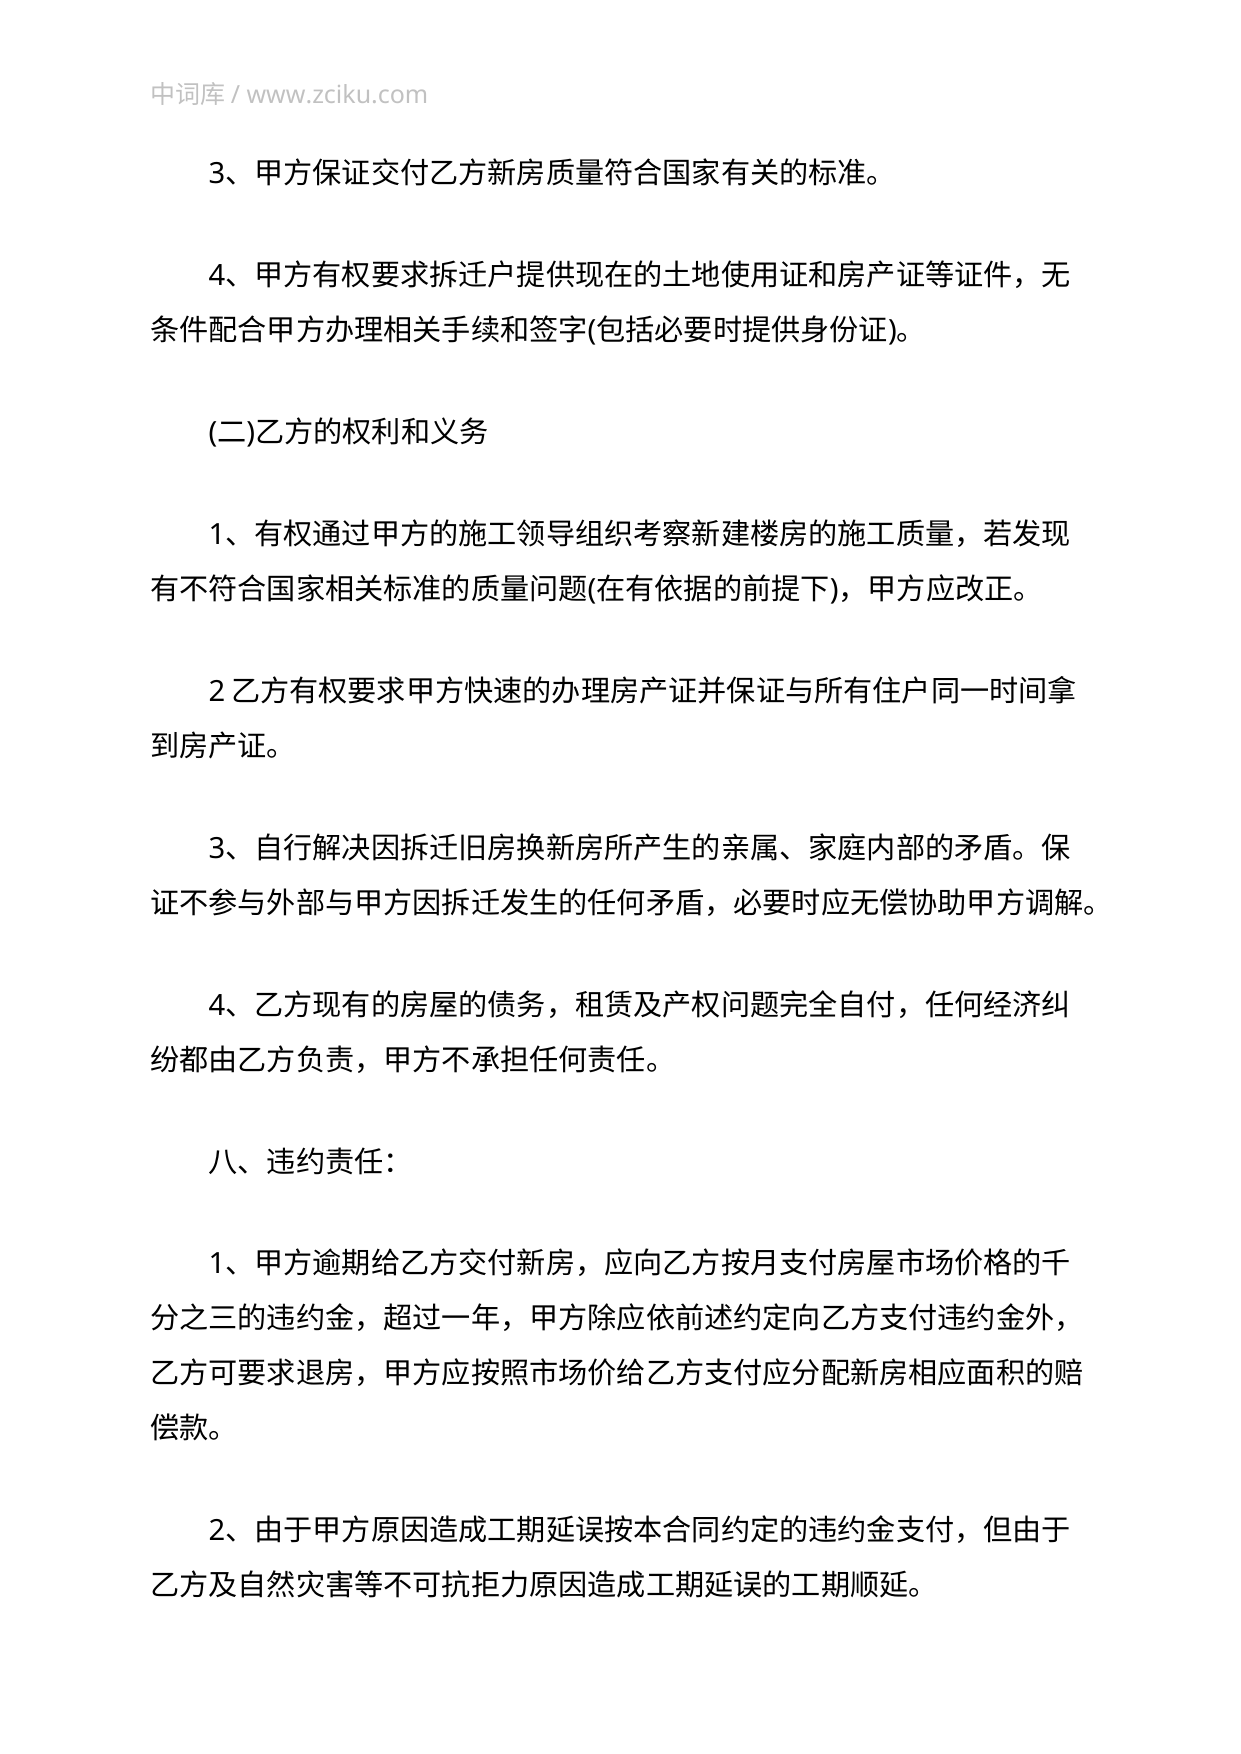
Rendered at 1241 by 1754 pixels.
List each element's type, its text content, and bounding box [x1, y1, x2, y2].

text 3、甲方保证交付乙方新房质量符合国家有关的标准。 [150, 150, 1090, 192]
text 2乙方有权要求甲方快速的办理房产证并保证与所有住户同一时间拿到房产证。 [150, 668, 1090, 765]
text (二)乙方的权利和义务 [150, 409, 1090, 451]
text 4、甲方有权要求拆迁户提供现在的土地使用证和房产证等证件，无条件配合甲方办理相关手续和签字(包括必要时提供身份证)。 [150, 252, 1090, 349]
text 1、有权通过甲方的施工领导组织考察新建楼房的施工质量，若发现有不符合国家相关标准的质量问题(在有依据的前提下)，甲方应改正。 [150, 511, 1090, 608]
text 2、由于甲方原因造成工期延误按本合同约定的违约金支付，但由于乙方及自然灾害等不可抗拒力原因造成工期延误的工期顺延。 [150, 1507, 1090, 1604]
text 1、甲方逾期给乙方交付新房，应向乙方按月支付房屋市场价格的千分之三的违约金，超过一年，甲方除应依前述约定向乙方支付违约金外，乙方可要求退房，甲方应按照市场价给乙方支付应分配新房相应面积的赔偿款。 [150, 1240, 1090, 1447]
text 4、乙方现有的房屋的债务，租赁及产权问题完全自付，任何经济纠纷都由乙方负责，甲方不承担任何责任。 [150, 981, 1090, 1079]
text 八、违约责任： [150, 1138, 1090, 1181]
text 3、自行解决因拆迁旧房换新房所产生的亲属、家庭内部的矛盾。保证不参与外部与甲方因拆迁发生的任何矛盾，必要时应无偿协助甲方调解。 [150, 825, 1090, 922]
